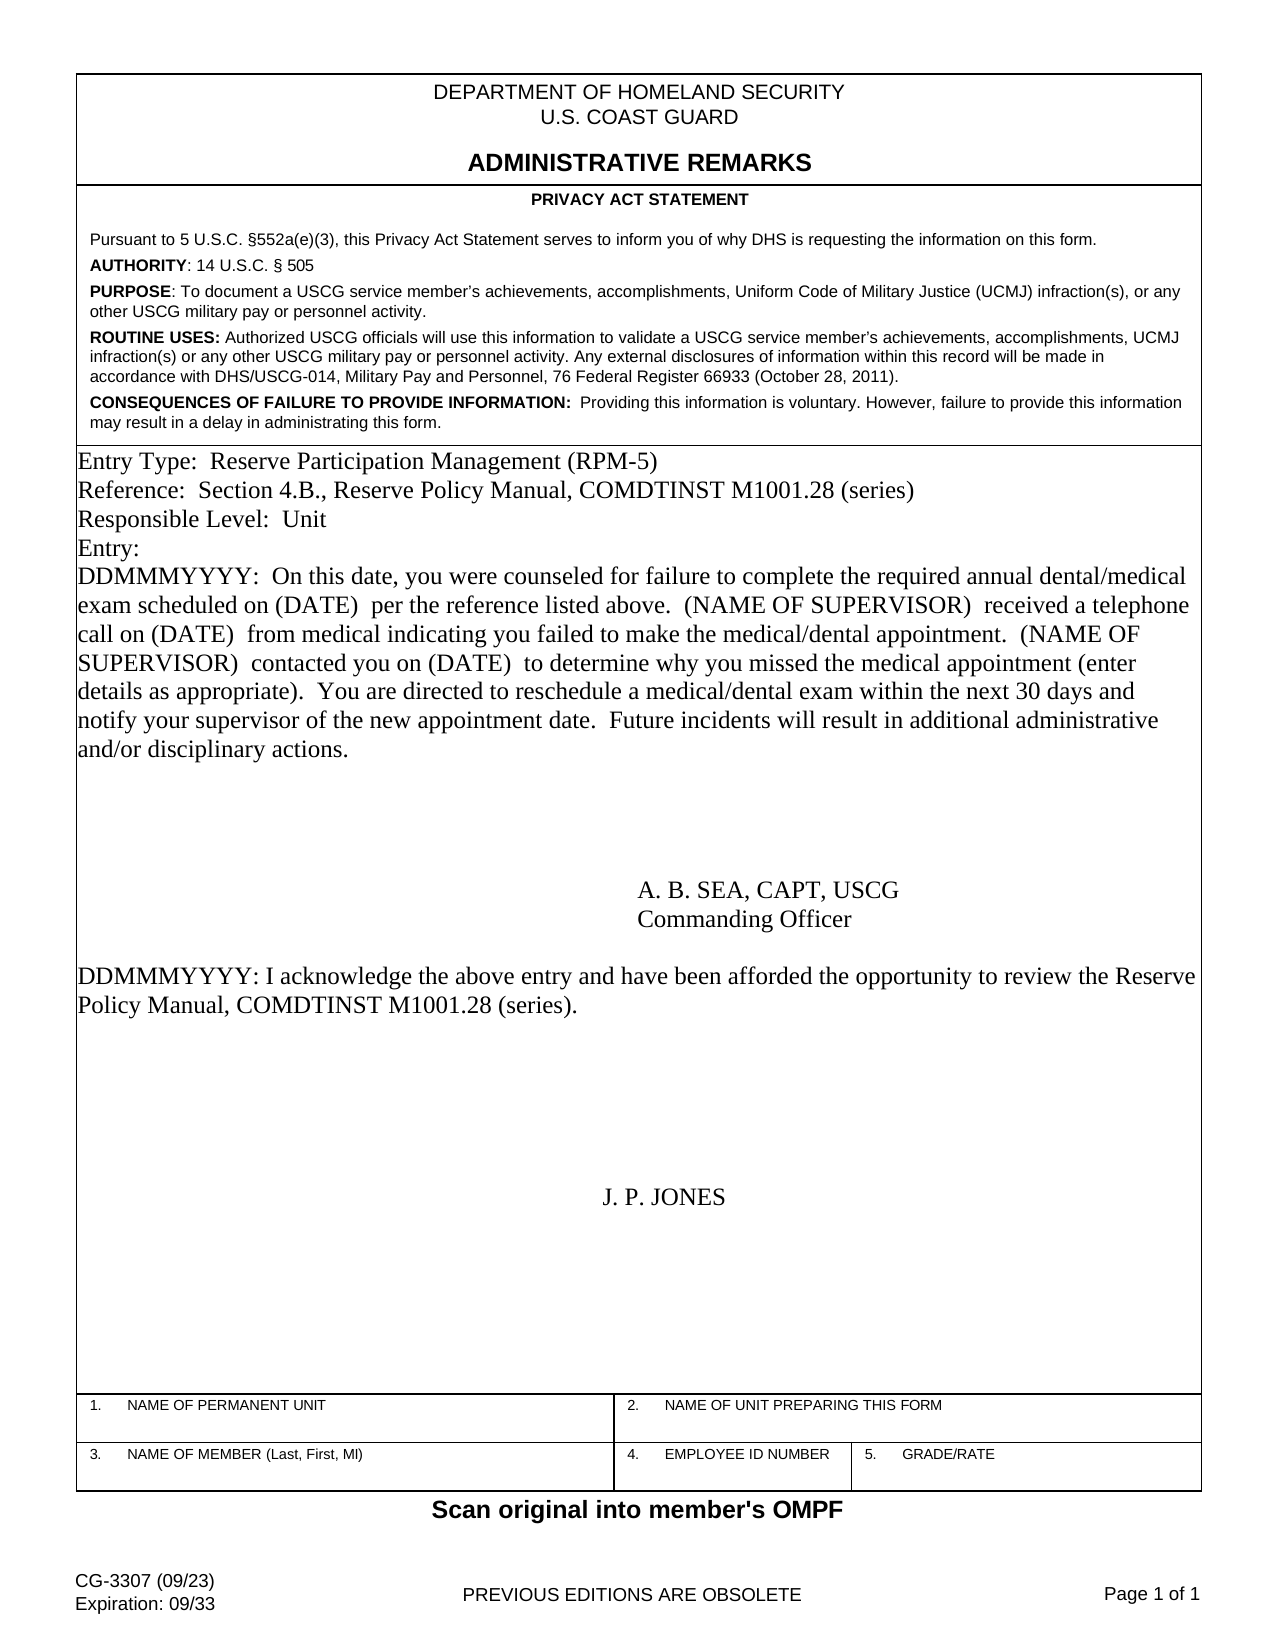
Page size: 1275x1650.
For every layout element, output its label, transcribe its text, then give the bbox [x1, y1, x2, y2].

table_cell GRADE/RATE [852, 1443, 1201, 1490]
text PREVIOUS EDITIONS ARE OBSOLETE [462, 1584, 807, 1605]
text Expiration: 09/33 [75, 1592, 220, 1614]
table_cell EMPLOYEE ID NUMBER [615, 1443, 851, 1490]
table_cell PRIVACY ACT STATEMENT Pursuant to 5 U.S.C. §552a(e)(3), this Privacy Act Statement serves to inform you of why DHS is requesting the information on this form. AUTHORITY: 14 U.S.C. § 505 PURPOSE: To document a USCG service member’s achievements, accomplishments, Uniform Code of Military Justice (UCMJ) infraction(s), or any other USCG military pay or personnel activity. ROUTINE USES: Authorized USCG officials will use this information to validate a USCG service member’s achievements, accomplishments, UCMJ infraction(s) or any other USCG military pay or personnel activity. Any external disclosures of information within this record will be made in accordance with DHS/USCG-014, Military Pay and Personnel, 76 Federal Register 66933 (October 28, 2011). CONSEQUENCES OF FAILURE TO PROVIDE INFORMATION: Providing this information is voluntary. However, failure to provide this information may result in a delay in administrating this form. [77, 186, 1201, 445]
table_cell Entry Type: Reserve Participation Management (RPM-5) Reference: Section 4.B., Reserve Policy Manual, COMDTINST M1001.28 (series) Responsible Level: Unit Entry: DDMMMYYYY: On this date, you were counseled for failure to complete the required annual dental/medical exam scheduled on (DATE) per the reference listed above. (NAME OF SUPERVISOR) received a telephone call on (DATE) from medical indicating you failed to make the medical/dental appointment. (NAME OF SUPERVISOR) contacted you on (DATE) to determine why you missed the medical appointment (enter details as appropriate). You are directed to reschedule a medical/dental exam within the next 30 days and notify your supervisor of the new appointment date. Future incidents will result in additional administrative and/or disciplinary actions. A. B. SEA, CAPT, USCG Commanding Officer DDMMMYYYY: I acknowledge the above entry and have been afforded the opportunity to review the Reserve Policy Manual, COMDTINST M1001.28 (series). J. P. JONES [77, 446, 1201, 1393]
title Scan original into member's OMPF [430, 1495, 845, 1523]
text Page 1 of 1 [1104, 1583, 1212, 1604]
table_header DEPARTMENT OF HOMELAND SECURITY U.S. COAST GUARD ADMINISTRATIVE REMARKS [77, 75, 1201, 184]
text CG-3307 (09/23) [75, 1570, 220, 1592]
table_cell NAME OF PERMANENT UNIT [77, 1395, 613, 1442]
table_cell NAME OF UNIT PREPARING THIS FORM [615, 1395, 1201, 1442]
table_cell NAME OF MEMBER (Last, First, MI) [77, 1443, 613, 1490]
